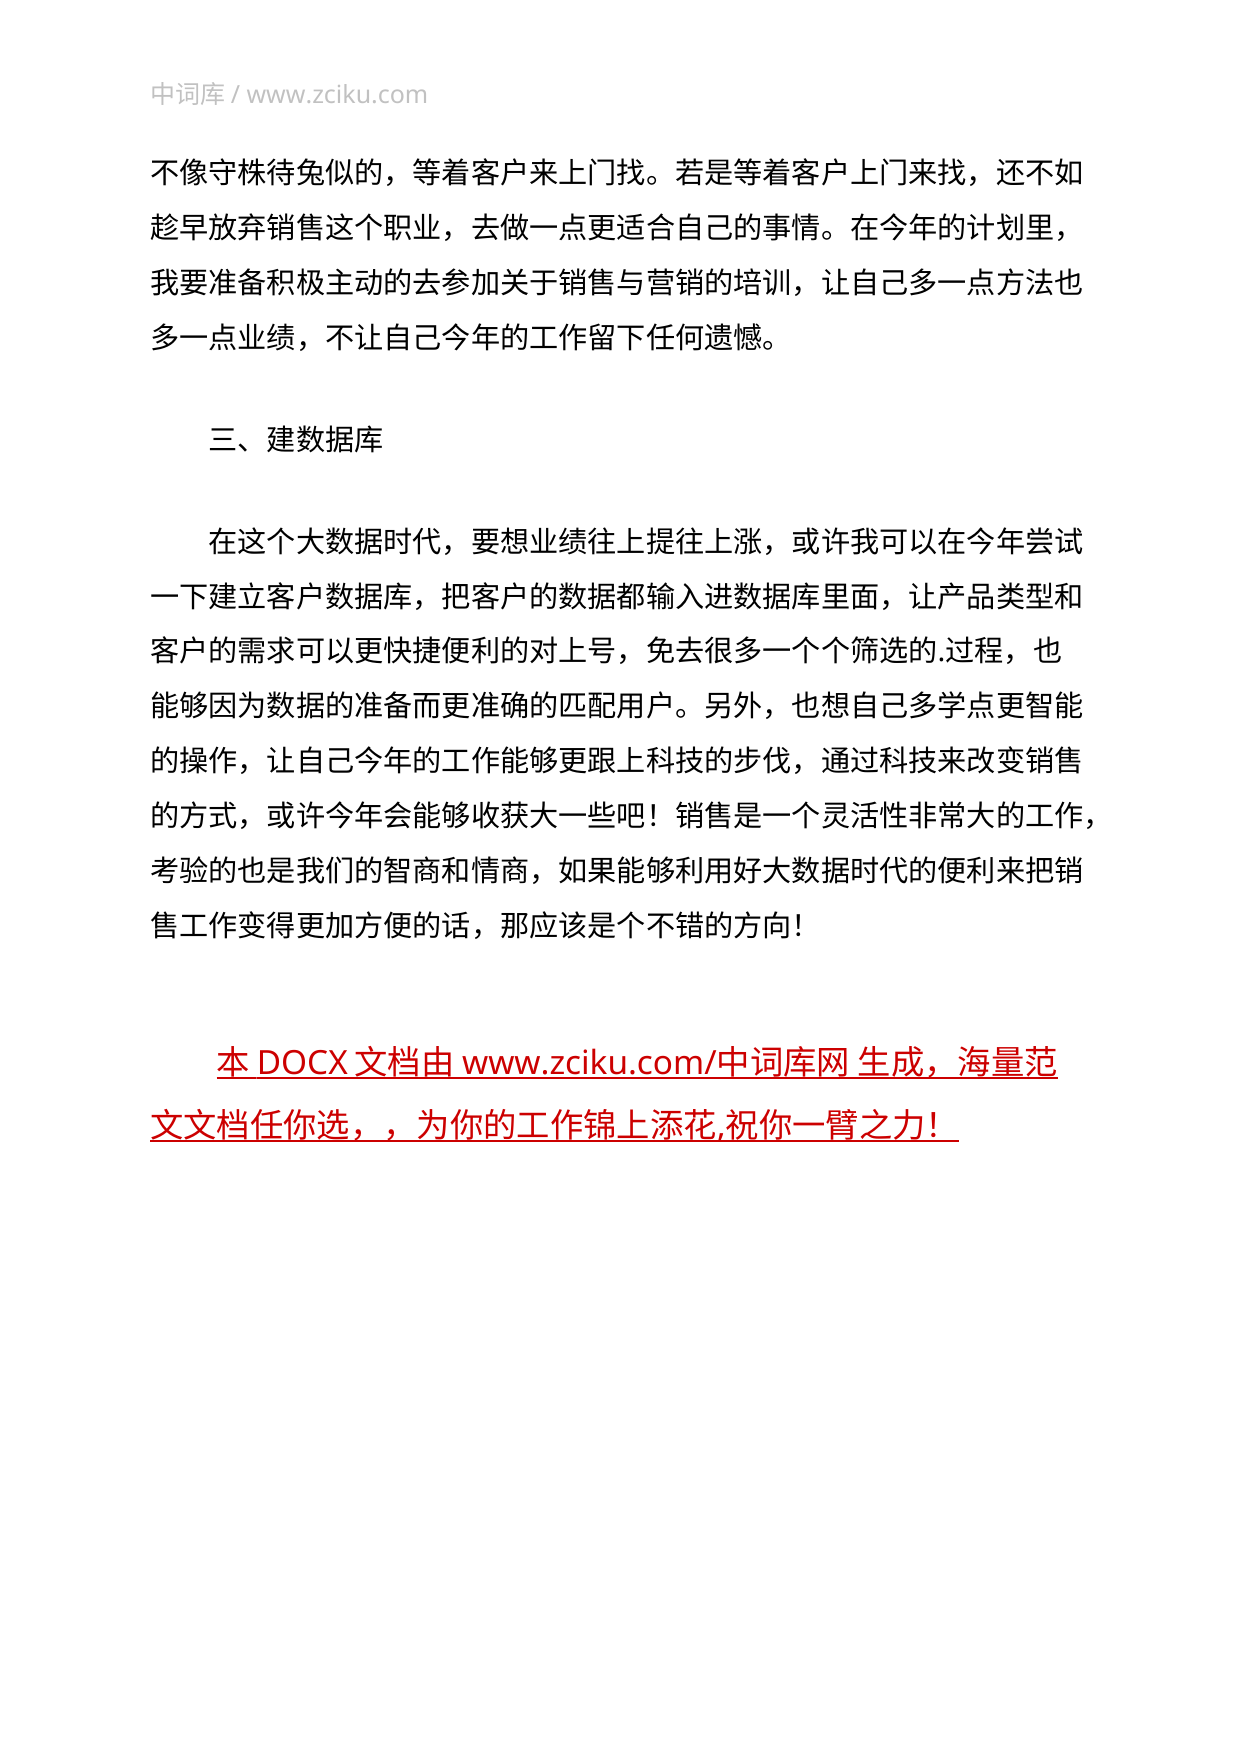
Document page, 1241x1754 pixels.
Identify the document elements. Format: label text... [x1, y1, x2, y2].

text 在这个大数据时代，要想业绩往上提往上涨，或许我可以在今年尝试一下建立客户数据库，把客户的数据都输入进数据库里面，让产品类型和客户的需求可以更快捷便利的对上号，免去很多一个个筛选的.过程，也能够因为数据的准备而更准确的匹配用户。另外，也想自己多学点更智能的操作，让自己今年的工作能够更跟上科技的步伐，通过科技来改变销售的方式，或许今年会能够收获大一些吧！销售是一个灵活性非常大的工作，考验的也是我们的智商和情商，如果能够利用好大数据时代的便利来把销售工作变得更加方便的话，那应该是个不错的方向！ [150, 518, 1090, 945]
text 本DOCX文档由 www.zciku.com/中词库网 生成，海量范文文档任你选，，为你的工作锦上添花,祝你一臂之力！ [150, 1036, 1090, 1147]
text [150, 150, 1090, 357]
text 三、建数据库 [150, 416, 1090, 459]
